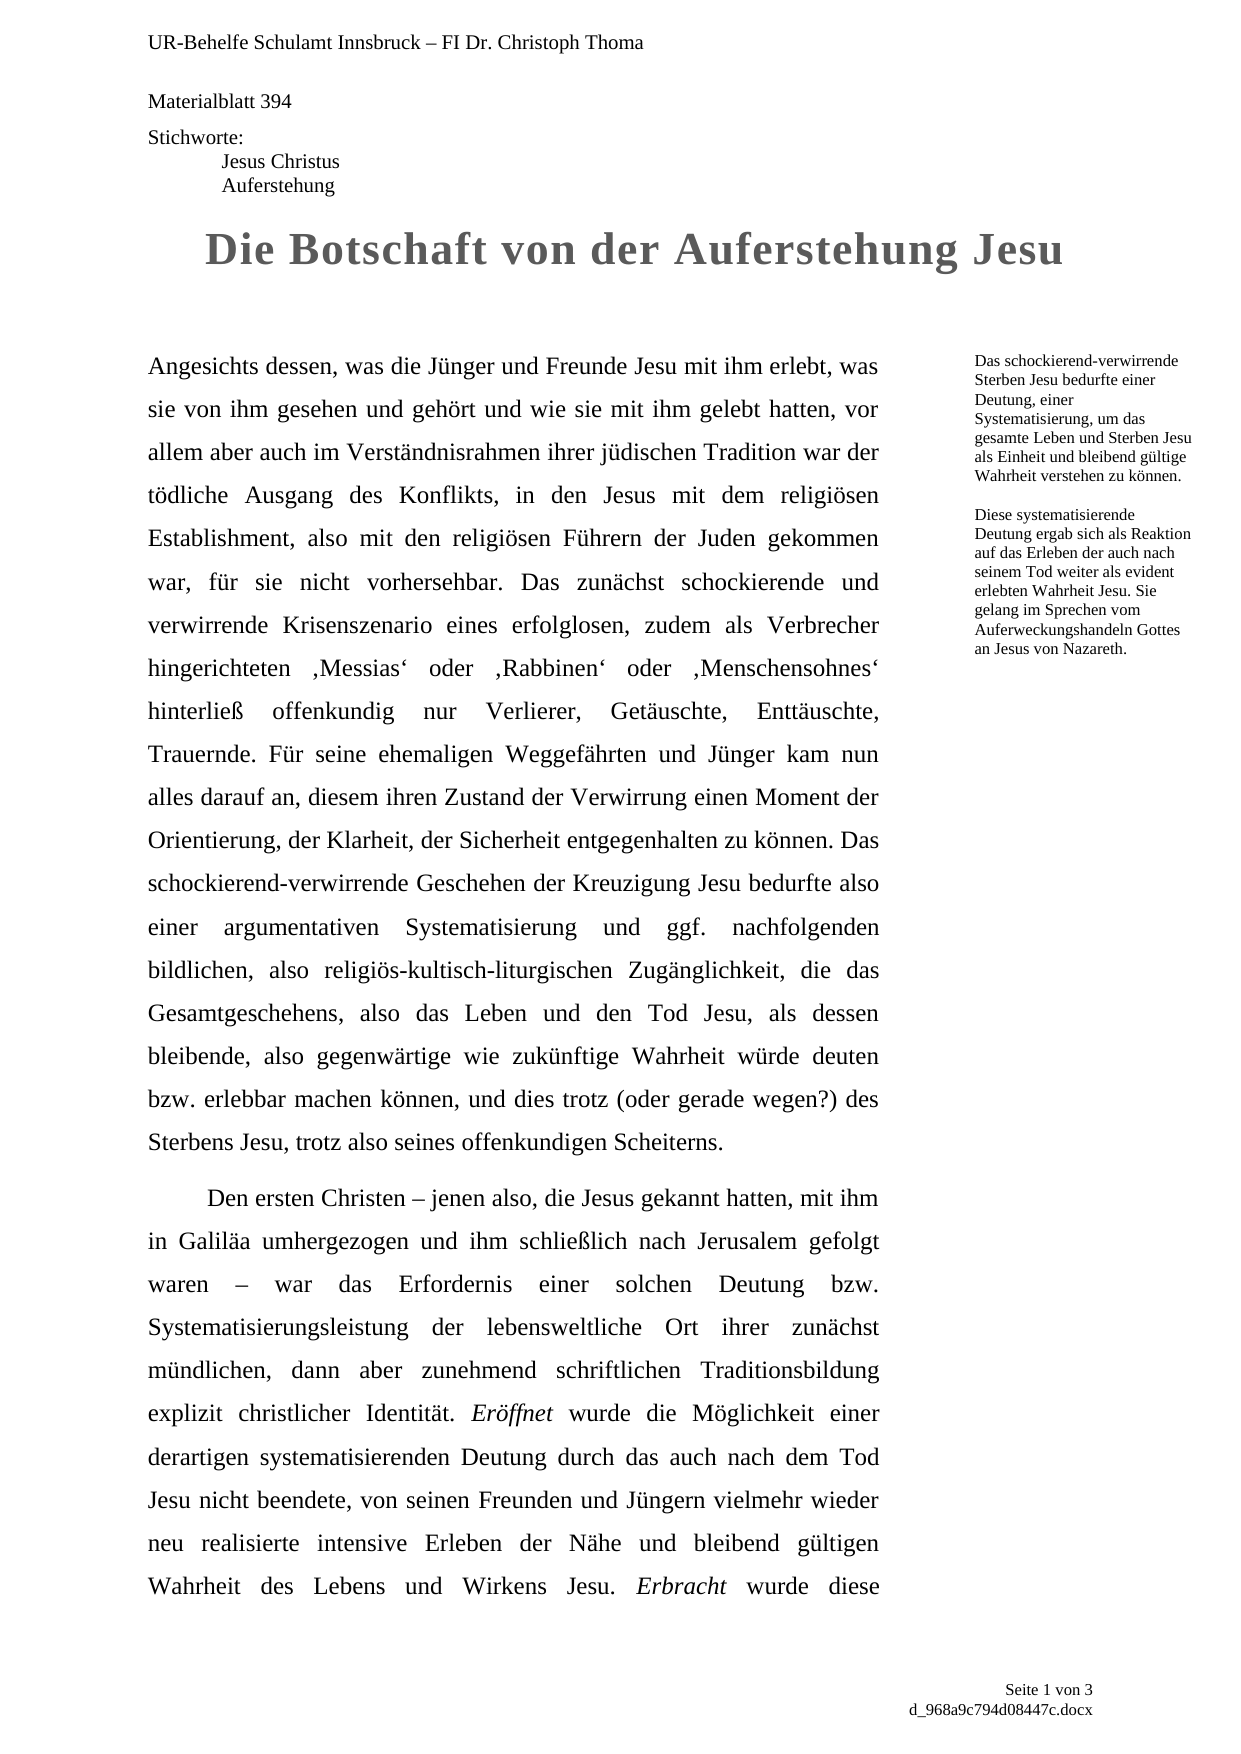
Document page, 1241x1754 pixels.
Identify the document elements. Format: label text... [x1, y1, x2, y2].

text Materialblatt 394 [148, 89, 1092, 113]
text Diese systematisierende Deutung ergab sich als Reaktion auf das Erleben der auch nach seinem Tod weiter als evident erlebten Wahrheit Jesu. Sie gelang im Sprechen vom Auferweckungshandeln Gottes an Jesus von Nazareth. [974, 504, 1193, 658]
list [148, 1183, 880, 1600]
list Angesichts dessen, was die Jünger und Freunde Jesu mit ihm erlebt, was sie von ihm gesehen und gehört und wie sie mit ihm gelebt hatten, vor allem aber auch im Verständnisrahmen ihrer jüdischen Tradition war der tödliche Ausgang des Konflikts, in den Jesus mit dem religiösen Establishment, also mit den religiösen Führern der Juden gekommen war, für sie nicht vorhersehbar. Das zunächst schockierende und verwirrende Krisenszenario eines erfolglosen, zudem als Verbrecher hingerichteten ‚Messias‘ oder ‚Rabbinen‘ oder ‚Menschensohnes‘ hinterließ offenkundig nur Verlierer, Getäuschte, Enttäuschte, Trauernde. Für seine ehemaligen Weggefährten und Jünger kam nun alles darauf an, diesem ihren Zustand der Verwirrung einen Moment der Orientierung, der Klarheit, der Sicherheit entgegenhalten zu können. Das schockierend-verwirrende Geschehen der Kreuzigung Jesu bedurfte also einer argumentativen Systematisierung und ggf. nachfolgenden bildlichen, also religiös-kultisch-liturgischen Zugänglichkeit, die das Gesamtgeschehens, also das Leben und den Tod Jesu, als dessen bleibende, also gegenwärtige wie zukünftige Wahrheit würde deuten bzw. erlebbar machen können, und dies trotz (oder gerade wegen?) des Sterbens Jesu, trotz also seines offenkundigen Scheiterns. [148, 351, 880, 1156]
subtitle Die Botschaft von der Auferstehung Jesu [148, 222, 1092, 274]
text Das schockierend-verwirrende Sterben Jesu bedurfte einer Deutung, einer Systematisierung, um das gesamte Leben und Sterben Jesu als Einheit und bleibend gültige Wahrheit verstehen zu können. [974, 351, 1193, 485]
text Stichworte: [148, 125, 1092, 149]
text Auferstehung [221, 173, 1092, 197]
text Jesus Christus [221, 149, 1092, 173]
